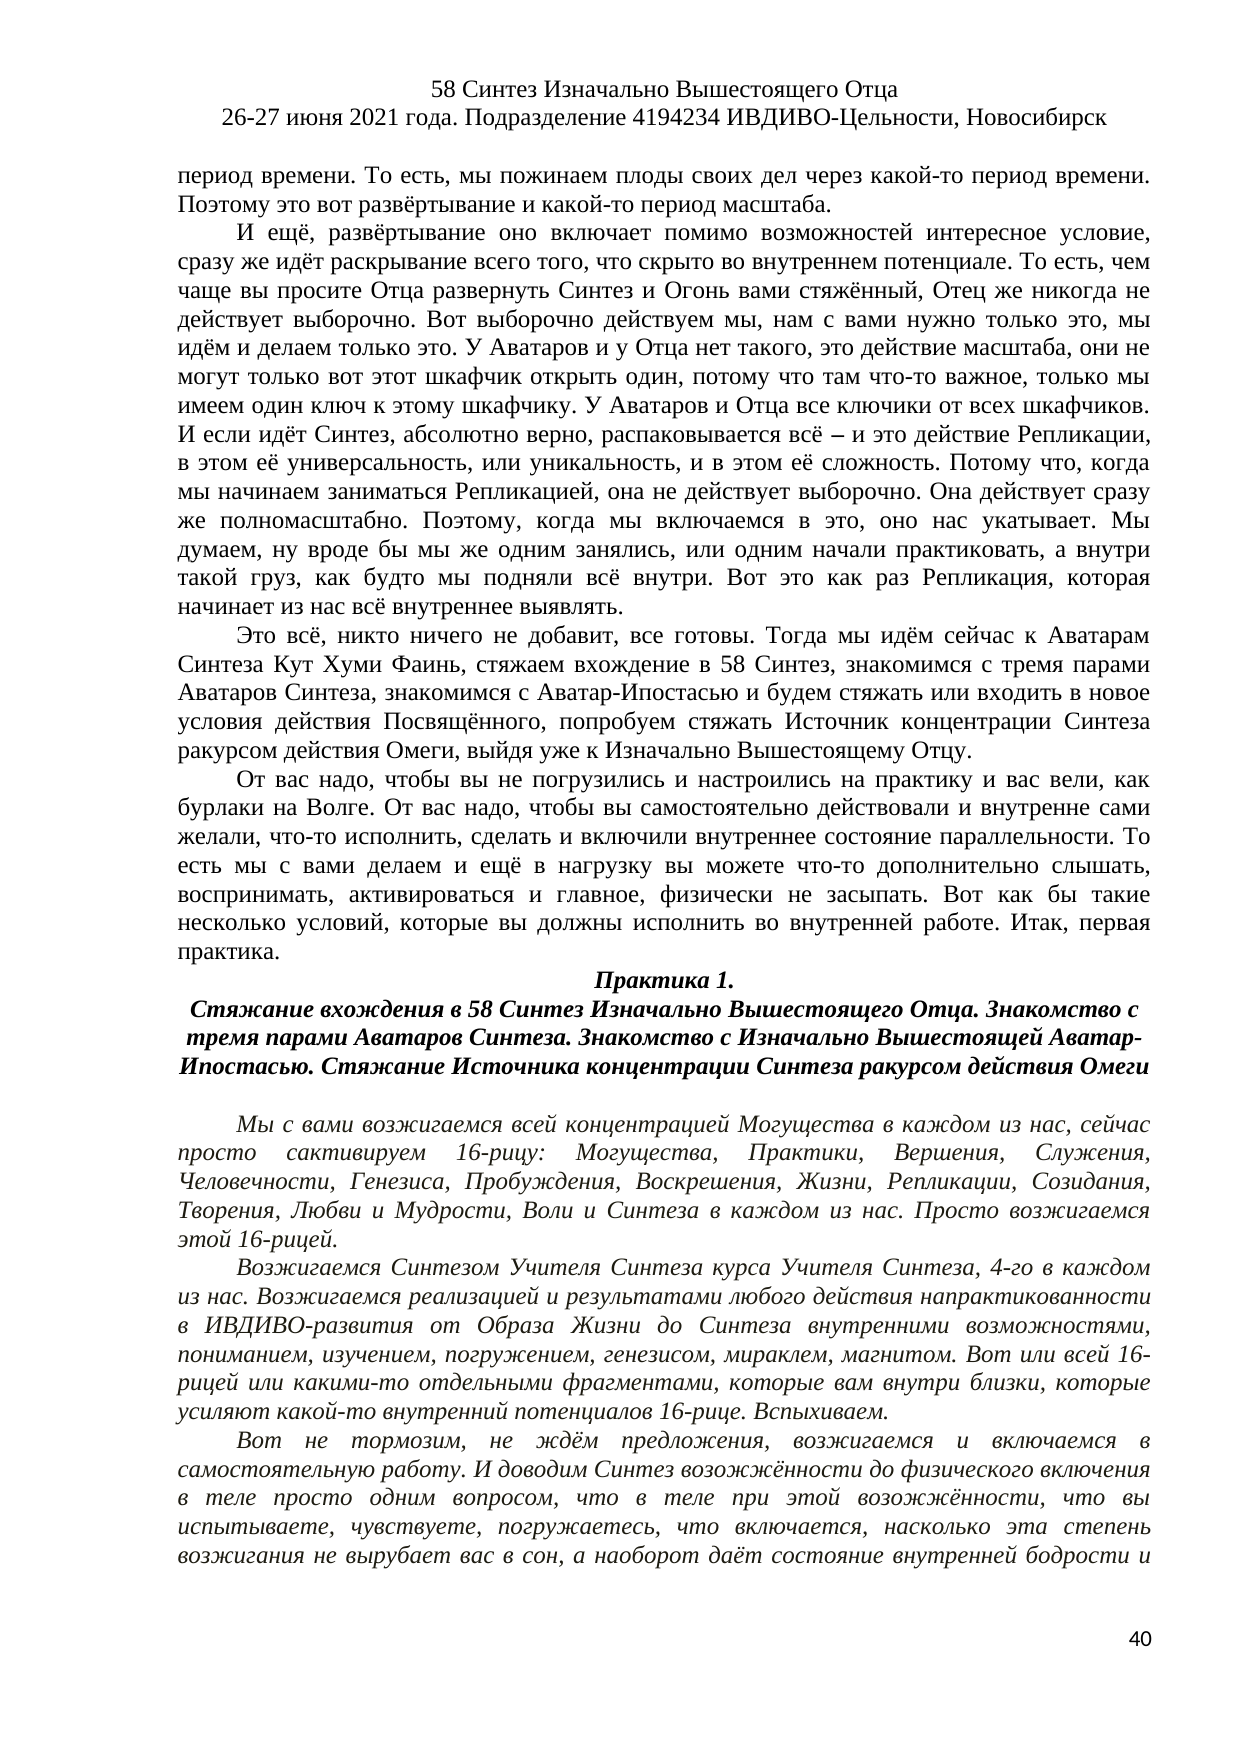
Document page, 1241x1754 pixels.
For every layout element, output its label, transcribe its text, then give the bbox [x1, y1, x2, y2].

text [177, 1425, 1152, 1569]
text И ещё, развёртывание оно включает помимо возможностей интересное условие, сразу же идёт раскрывание всего того, что скрыто во внутреннем потенциале. То есть, чем чаще вы просите Отца развернуть Синтез и Огонь вами стяжённый, Отец же никогда не действует выборочно. Вот выборочно действуем мы, нам с вами нужно только это, мы идём и делаем только это. У Аватаров и у Отца нет такого, это действие масштаба, они не могут только вот этот шкафчик открыть один, потому что там что-то важное, только мы имеем один ключ к этому шкафчику. У Аватаров и Отца все ключики от всех шкафчиков. И если идёт Синтез, абсолютно верно, распаковывается всё – и это действие Репликации, в этом её универсальность, или уникальность, и в этом её сложность. Потому что, когда мы начинаем заниматься Репликацией, она не действует выборочно. Она действует сразу же полномасштабно. Поэтому, когда мы включаемся в это, оно нас укатывает. Мы думаем, ну вроде бы мы же одним занялись, или одним начали практиковать, а внутри такой груз, как будто мы подняли всё внутри. Вот это как раз Репликация, которая начинает из нас всё внутреннее выявлять. [177, 217, 1152, 620]
subtitle Стяжание вхождения в 58 Синтез Изначально Вышестоящего Отца. Знакомство с тремя парами Аватаров Синтеза. Знакомство с Изначально Вышестоящей Аватар-Ипостасью. Стяжание Источника концентрации Синтеза ракурсом действия Омеги [177, 994, 1152, 1080]
text Мы с вами возжигаемся всей концентрацией Могущества в каждом из нас, сейчас просто сактивируем 16-рицу: Могущества, Практики, Вершения, Служения, Человечности, Генезиса, Пробуждения, Воскрешения, Жизни, Репликации, Созидания, Творения, Любви и Мудрости, Воли и Синтеза в каждом из нас. Просто возжигаемся этой 16-рицей. [177, 1109, 1152, 1252]
text От вас надо, чтобы вы не погрузились и настроились на практику и вас вели, как бурлаки на Волге. От вас надо, чтобы вы самостоятельно действовали и внутренне сами желали, что-то исполнить, сделать и включили внутреннее состояние параллельности. То есть мы с вами делаем и ещё в нагрузку вы можете что-то дополнительно слышать, воспринимать, активироваться и главное, физически не засыпать. Вот как бы такие несколько условий, которые вы должны исполнить во внутренней работе. Итак, первая практика. [177, 764, 1152, 965]
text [177, 160, 1152, 217]
text Возжигаемся Синтезом Учителя Синтеза курса Учителя Синтеза, 4-го в каждом из нас. Возжигаемся реализацией и результатами любого действия напрактикованности в ИВДИВО-развития от Образа Жизни до Синтеза внутренними возможностями, пониманием, изучением, погружением, генезисом, мираклем, магнитом. Вот или всей 16-рицей или какими-то отдельными фрагментами, которые вам внутри близки, которые усиляют какой-то внутренний потенциалов 16-рице. Вспыхиваем. [177, 1252, 1152, 1425]
text Это всё, никто ничего не добавит, все готовы. Тогда мы идём сейчас к Аватарам Синтеза Кут Хуми Фаинь, стяжаем вхождение в 58 Синтез, знакомимся с тремя парами Аватаров Синтеза, знакомимся с Аватар-Ипостасью и будем стяжать или входить в новое условия действия Посвящённого, попробуем стяжать Источник концентрации Синтеза ракурсом действия Омеги, выйдя уже к Изначально Вышестоящему Отцу. [177, 620, 1152, 764]
subtitle Практика 1. [177, 965, 1152, 994]
